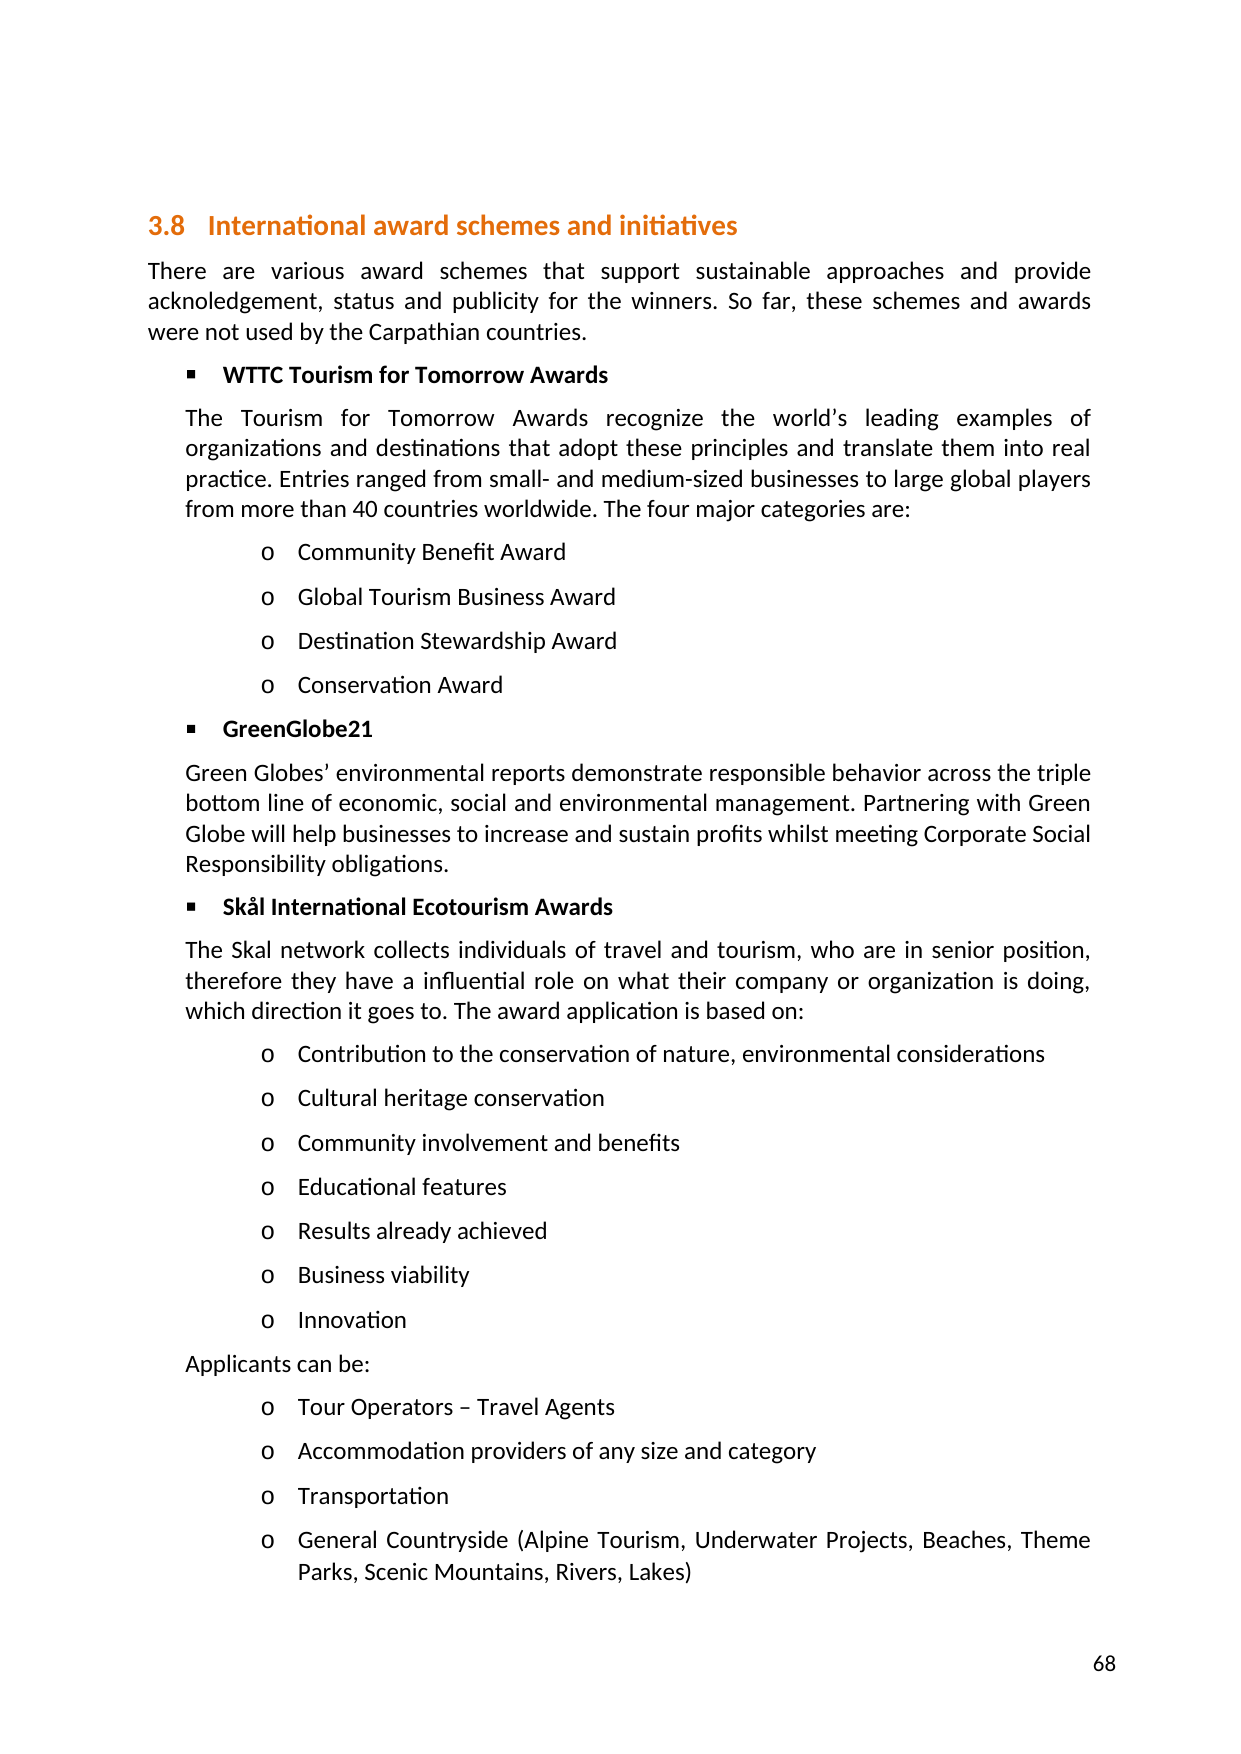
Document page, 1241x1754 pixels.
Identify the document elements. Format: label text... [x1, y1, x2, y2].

list Results already achieved [260, 1215, 1092, 1247]
list Global Tourism Business Award [260, 581, 1092, 613]
list Business viability [260, 1260, 1092, 1291]
list GreenGlobe21 [185, 714, 1092, 744]
text Green Globes’ environmental reports demonstrate responsible behavior across the triple bottom line of economic, social and environmental management. Partnering with Green Globe will help businesses to increase and sustain profits whilst meeting Corporate Social Responsibility obligations. [185, 757, 1092, 879]
list Educational features [260, 1171, 1092, 1203]
list Skål International Ecotourism Awards [185, 891, 1092, 922]
text The Skal network collects individuals of travel and tourism, who are in senior position, therefore they have a influential role on what their company or organization is doing, which direction it goes to. The award application is based on: [185, 934, 1092, 1026]
list Contribution to the conservation of nature, environmental considerations [260, 1038, 1092, 1070]
list General Countryside (Alpine Tourism, Underwater Projects, Beaches, Theme Parks, Scenic Mountains, Rivers, Lakes) [260, 1524, 1092, 1586]
text There are various award schemes that support sustainable approaches and provide acknoledgement, status and publicity for the winners. So far, these schemes and awards were not used by the Carpathian countries. [148, 255, 1092, 346]
list Cultural heritage conservation [260, 1083, 1092, 1114]
subtitle International award schemes and initiatives [148, 207, 1092, 242]
list Community involvement and benefits [260, 1127, 1092, 1159]
list Destination Stewardship Award [260, 625, 1092, 657]
list Community Benefit Award [260, 537, 1092, 568]
list Tour Operators – Travel Agents [260, 1391, 1092, 1423]
text The Tourism for Tomorrow Awards recognize the world’s leading examples of organizations and destinations that adopt these principles and translate them into real practice. Entries ranged from small- and medium-sized businesses to large global players from more than 40 countries worldwide. The four major categories are: [185, 402, 1092, 524]
text Applicants can be: [148, 1348, 1092, 1379]
list Transportation [260, 1480, 1092, 1512]
list Accommodation providers of any size and category [260, 1436, 1092, 1467]
list WTTC Tourism for Tomorrow Awards [185, 359, 1092, 389]
list Innovation [260, 1304, 1092, 1336]
list Conservation Award [260, 669, 1092, 701]
